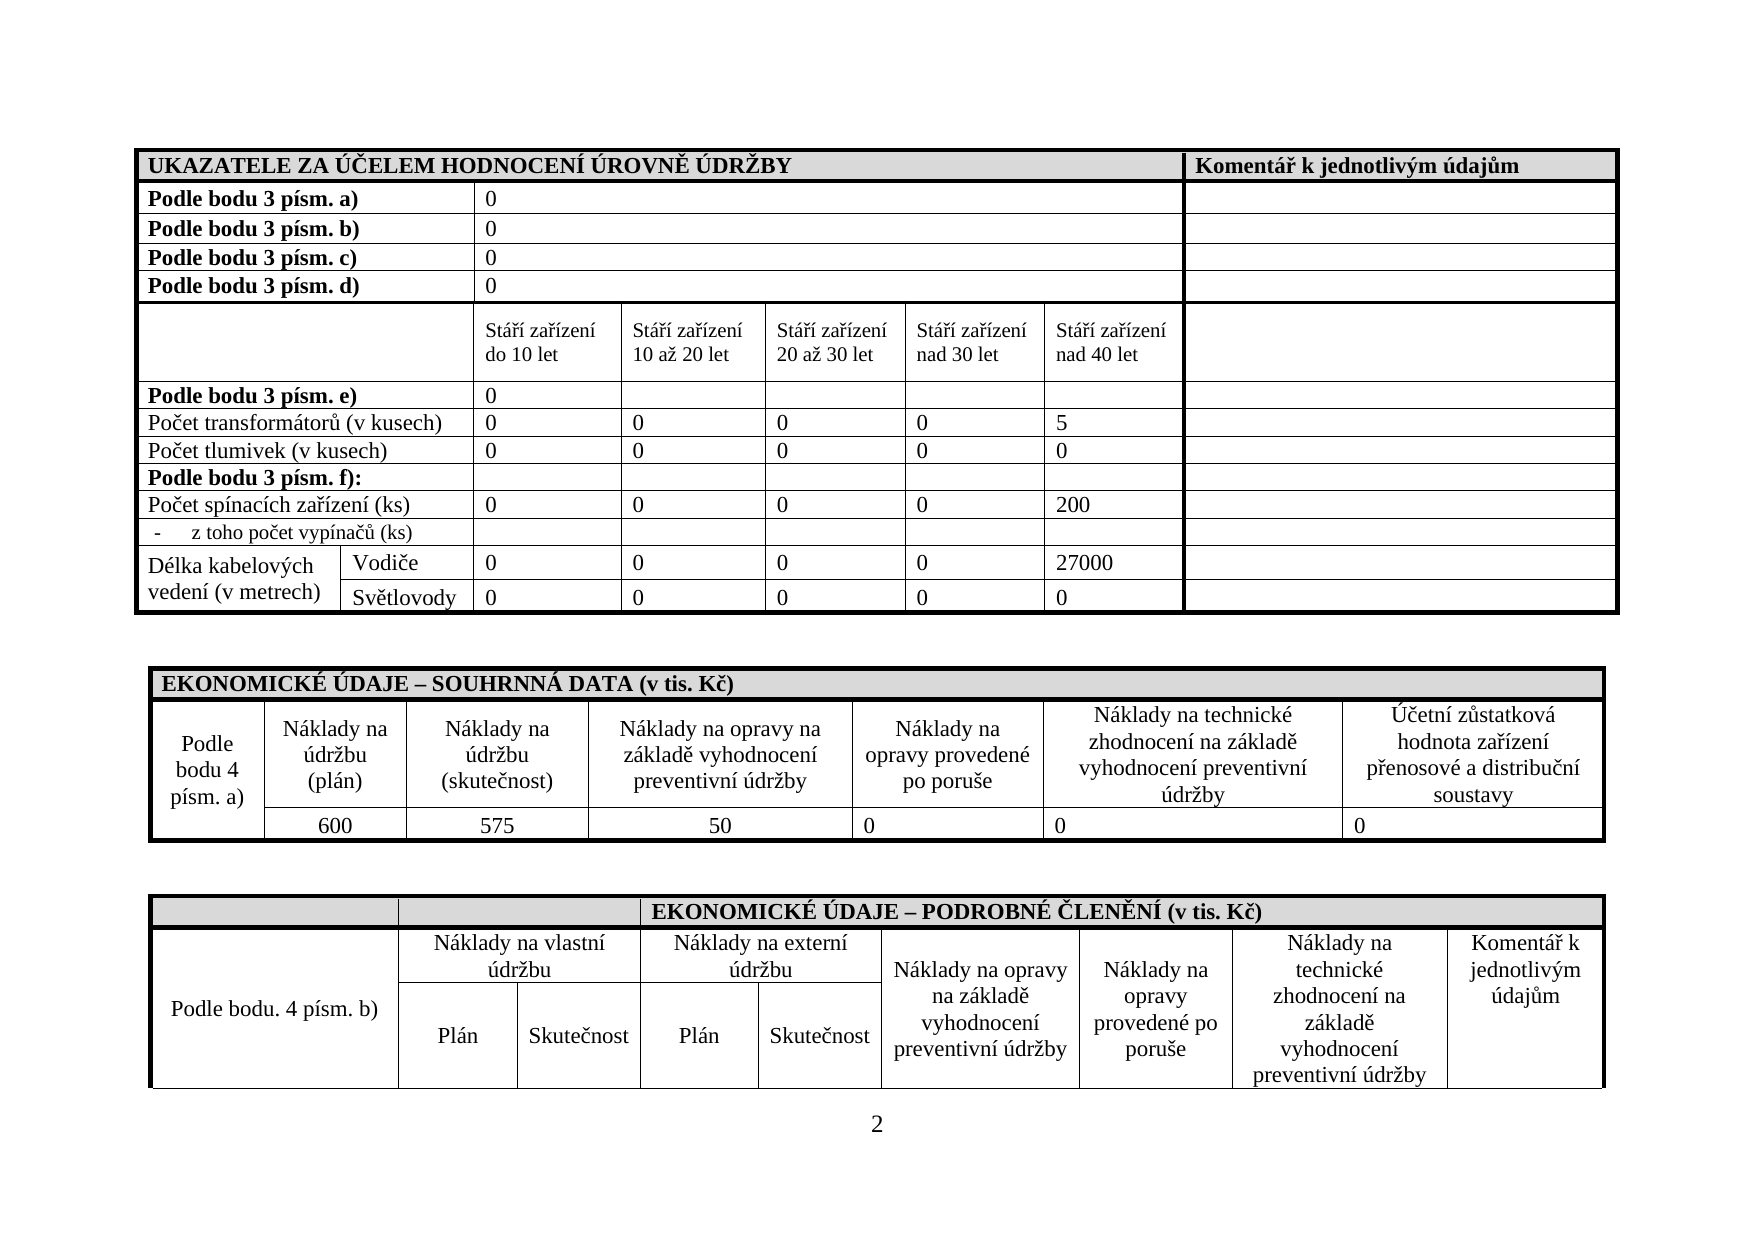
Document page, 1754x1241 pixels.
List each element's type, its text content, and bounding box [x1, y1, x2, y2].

table_cell [622, 382, 765, 408]
table_cell [766, 519, 905, 545]
table_cell [906, 382, 1044, 408]
table_cell Náklady na údržbu (plán) [265, 702, 406, 807]
table_cell [1045, 464, 1182, 490]
table_cell Plán [641, 983, 758, 1088]
table_cell 0 [474, 382, 621, 408]
table_cell Skutečnost [759, 983, 881, 1088]
table_cell Stáří zařízení 10 až 20 let [622, 304, 765, 381]
table_cell Podle bodu 3 písm. f): [139, 464, 473, 490]
table_cell Podle bodu 3 písm. b) [139, 214, 474, 243]
table_cell 0 [475, 271, 1182, 301]
table_cell Počet spínacích zařízení (ks) [139, 491, 473, 518]
table_cell 0 [474, 546, 621, 579]
table_cell Světlovody [341, 580, 473, 610]
table_cell 0 [766, 580, 905, 610]
table_cell 0 [906, 491, 1044, 518]
table_cell Náklady na opravy na základě vyhodnocení preventivní údržby [589, 702, 852, 807]
table_cell Náklady na technické zhodnocení na základě vyhodnocení preventivní údržby [1044, 702, 1342, 807]
table_cell Komentář k jednotlivým údajům [1186, 152, 1615, 179]
table_cell [474, 519, 621, 545]
table_cell [906, 519, 1044, 545]
table_cell Podle bodu 3 písm. e) [139, 382, 473, 408]
table_cell Skutečnost [518, 983, 640, 1088]
table_cell Podle bodu. 4 písm. b) [153, 930, 398, 1088]
table_cell 0 [622, 580, 765, 610]
table_cell Náklady na údržbu (skutečnost) [407, 702, 588, 807]
table_cell 0 [906, 580, 1044, 610]
table_cell 0 [853, 808, 1043, 838]
table_cell 0 [766, 437, 905, 463]
table_header EKONOMICKÉ ÚDAJE – PODROBNÉ ČLENĚNÍ (v tis. Kč) [641, 898, 1602, 925]
table_cell 0 [906, 437, 1044, 463]
table_cell [1186, 437, 1615, 463]
table_cell Náklady na technické zhodnocení na základě vyhodnocení preventivní údržby [1233, 930, 1447, 1088]
table_cell [906, 464, 1044, 490]
table_cell [1186, 382, 1615, 408]
table_cell Náklady na vlastní údržbu [399, 930, 640, 982]
table_cell [766, 464, 905, 490]
table_header [399, 898, 640, 925]
table_cell [622, 519, 765, 545]
table_cell Komentář k jednotlivým údajům [1448, 930, 1602, 1088]
table_cell [1186, 183, 1615, 212]
table_cell 0 [1044, 808, 1342, 838]
table_cell 0 [766, 546, 905, 579]
table_cell [1186, 409, 1615, 436]
table_cell 0 [622, 437, 765, 463]
table_cell 0 [622, 491, 765, 518]
table_cell 0 [474, 409, 621, 436]
table_cell [1045, 519, 1182, 545]
table_cell 0 [1045, 580, 1182, 610]
table_cell 0 [1045, 437, 1182, 463]
table_cell Stáří zařízení do 10 let [474, 304, 621, 381]
table_cell 50 [589, 808, 852, 838]
table_cell [1186, 304, 1615, 381]
table_header [153, 898, 398, 925]
table_cell Stáří zařízení 20 až 30 let [766, 304, 905, 381]
table_cell 0 [1343, 808, 1602, 838]
table_cell UKAZATELE ZA ÚČELEM HODNOCENÍ ÚROVNĚ ÚDRŽBY [139, 152, 1184, 179]
table_cell z toho počet vypínačů (ks) [139, 519, 473, 545]
table_cell 0 [906, 546, 1044, 579]
table_cell [1186, 519, 1615, 545]
table_cell Stáří zařízení nad 40 let [1045, 304, 1182, 381]
table_cell Stáří zařízení nad 30 let [906, 304, 1044, 381]
table_cell 0 [475, 214, 1182, 243]
table_cell [1186, 271, 1615, 301]
table_cell [1186, 546, 1615, 579]
table_cell 600 [265, 808, 406, 838]
table_cell 0 [474, 437, 621, 463]
table_cell [1186, 491, 1615, 518]
table_cell Podle bodu 3 písm. a) [139, 183, 474, 212]
table_cell 27000 [1045, 546, 1182, 579]
table_cell [766, 382, 905, 408]
table_cell 0 [475, 244, 1182, 270]
table_cell 0 [766, 409, 905, 436]
table_cell Počet tlumivek (v kusech) [139, 437, 473, 463]
table_cell [1186, 214, 1615, 243]
table_cell [622, 464, 765, 490]
table_cell Vodiče [341, 546, 473, 579]
table_cell 0 [475, 183, 1182, 212]
table_cell Podle bodu 3 písm. c) [139, 244, 474, 270]
table_cell 0 [474, 491, 621, 518]
table_cell 5 [1045, 409, 1182, 436]
table_cell Podle bodu 4 písm. a) [153, 702, 264, 838]
table_cell 0 [906, 409, 1044, 436]
table_cell 200 [1045, 491, 1182, 518]
table_cell Náklady na opravy provedené po poruše [853, 702, 1043, 807]
table_header EKONOMICKÉ ÚDAJE – SOUHRNNÁ DATA (v tis. Kč) [153, 671, 1602, 697]
table_cell [1186, 244, 1615, 270]
table_cell [1186, 580, 1615, 610]
table_cell Délka kabelových vedení (v metrech) [139, 546, 340, 610]
table_cell [1045, 382, 1182, 408]
table_cell Počet transformátorů (v kusech) [139, 409, 473, 436]
table_cell Náklady na externí údržbu [641, 930, 881, 982]
table_cell [1186, 464, 1615, 490]
table_cell 0 [622, 409, 765, 436]
table_cell [474, 464, 621, 490]
table_cell Náklady na opravy provedené po poruše [1080, 930, 1232, 1088]
table_cell 0 [766, 491, 905, 518]
table_cell [139, 304, 473, 381]
table_cell 575 [407, 808, 588, 838]
table_cell Náklady na opravy na základě vyhodnocení preventivní údržby [882, 930, 1079, 1088]
table_cell Účetní zůstatková hodnota zařízení přenosové a distribuční soustavy [1343, 702, 1602, 807]
table_cell Podle bodu 3 písm. d) [139, 271, 474, 301]
table_cell 0 [474, 580, 621, 610]
table_cell 0 [622, 546, 765, 579]
table_cell Plán [399, 983, 517, 1088]
